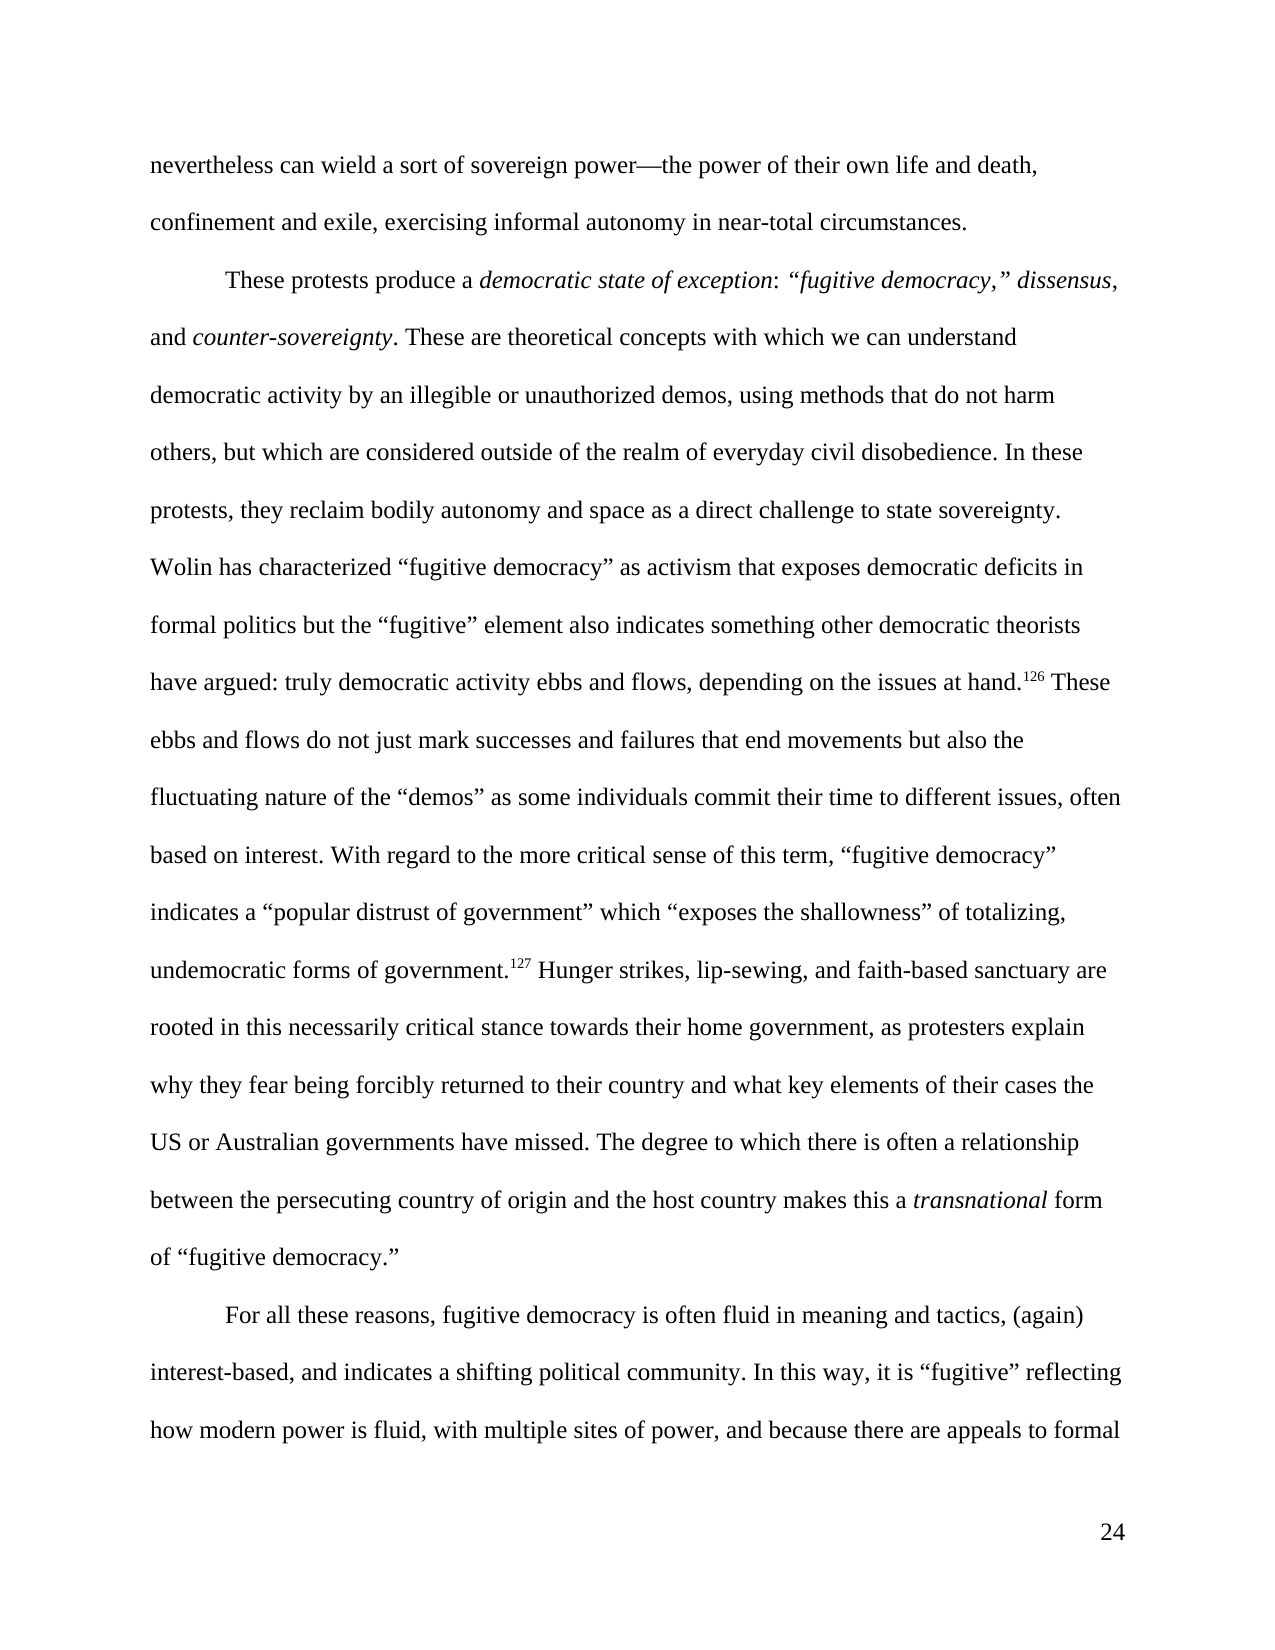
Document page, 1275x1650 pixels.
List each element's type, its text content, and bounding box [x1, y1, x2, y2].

text These protests produce a democratic state of exception: “fugitive democracy,” dissensus, and counter-sovereignty. These are theoretical concepts with which we can understand democratic activity by an illegible or unauthorized demos, using methods that do not harm others, but which are considered outside of the realm of everyday civil disobedience. In these protests, they reclaim bodily autonomy and space as a direct challenge to state sovereignty. Wolin has characterized “fugitive democracy” as activism that exposes democratic deficits in formal politics but the “fugitive” element also indicates something other democratic theorists have argued: truly democratic activity ebbs and flows, depending on the issues at hand. These ebbs and flows do not just mark successes and failures that end movements but also the fluctuating nature of the “demos” as some individuals commit their time to different issues, often based on interest. With regard to the more critical sense of this term, “fugitive democracy” indicates a “popular distrust of government” which “exposes the shallowness” of totalizing, undemocratic forms of government. Hunger strikes, lip-sewing, and faith-based sanctuary are rooted in this necessarily critical stance towards their home government, as protesters explain why they fear being forcibly returned to their country and what key elements of their cases the US or Australian governments have missed. The degree to which there is often a relationship between the persecuting country of origin and the host country makes this a transnational form of “fugitive democracy.” [150, 265, 1125, 1271]
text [150, 150, 1125, 236]
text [150, 1300, 1125, 1444]
